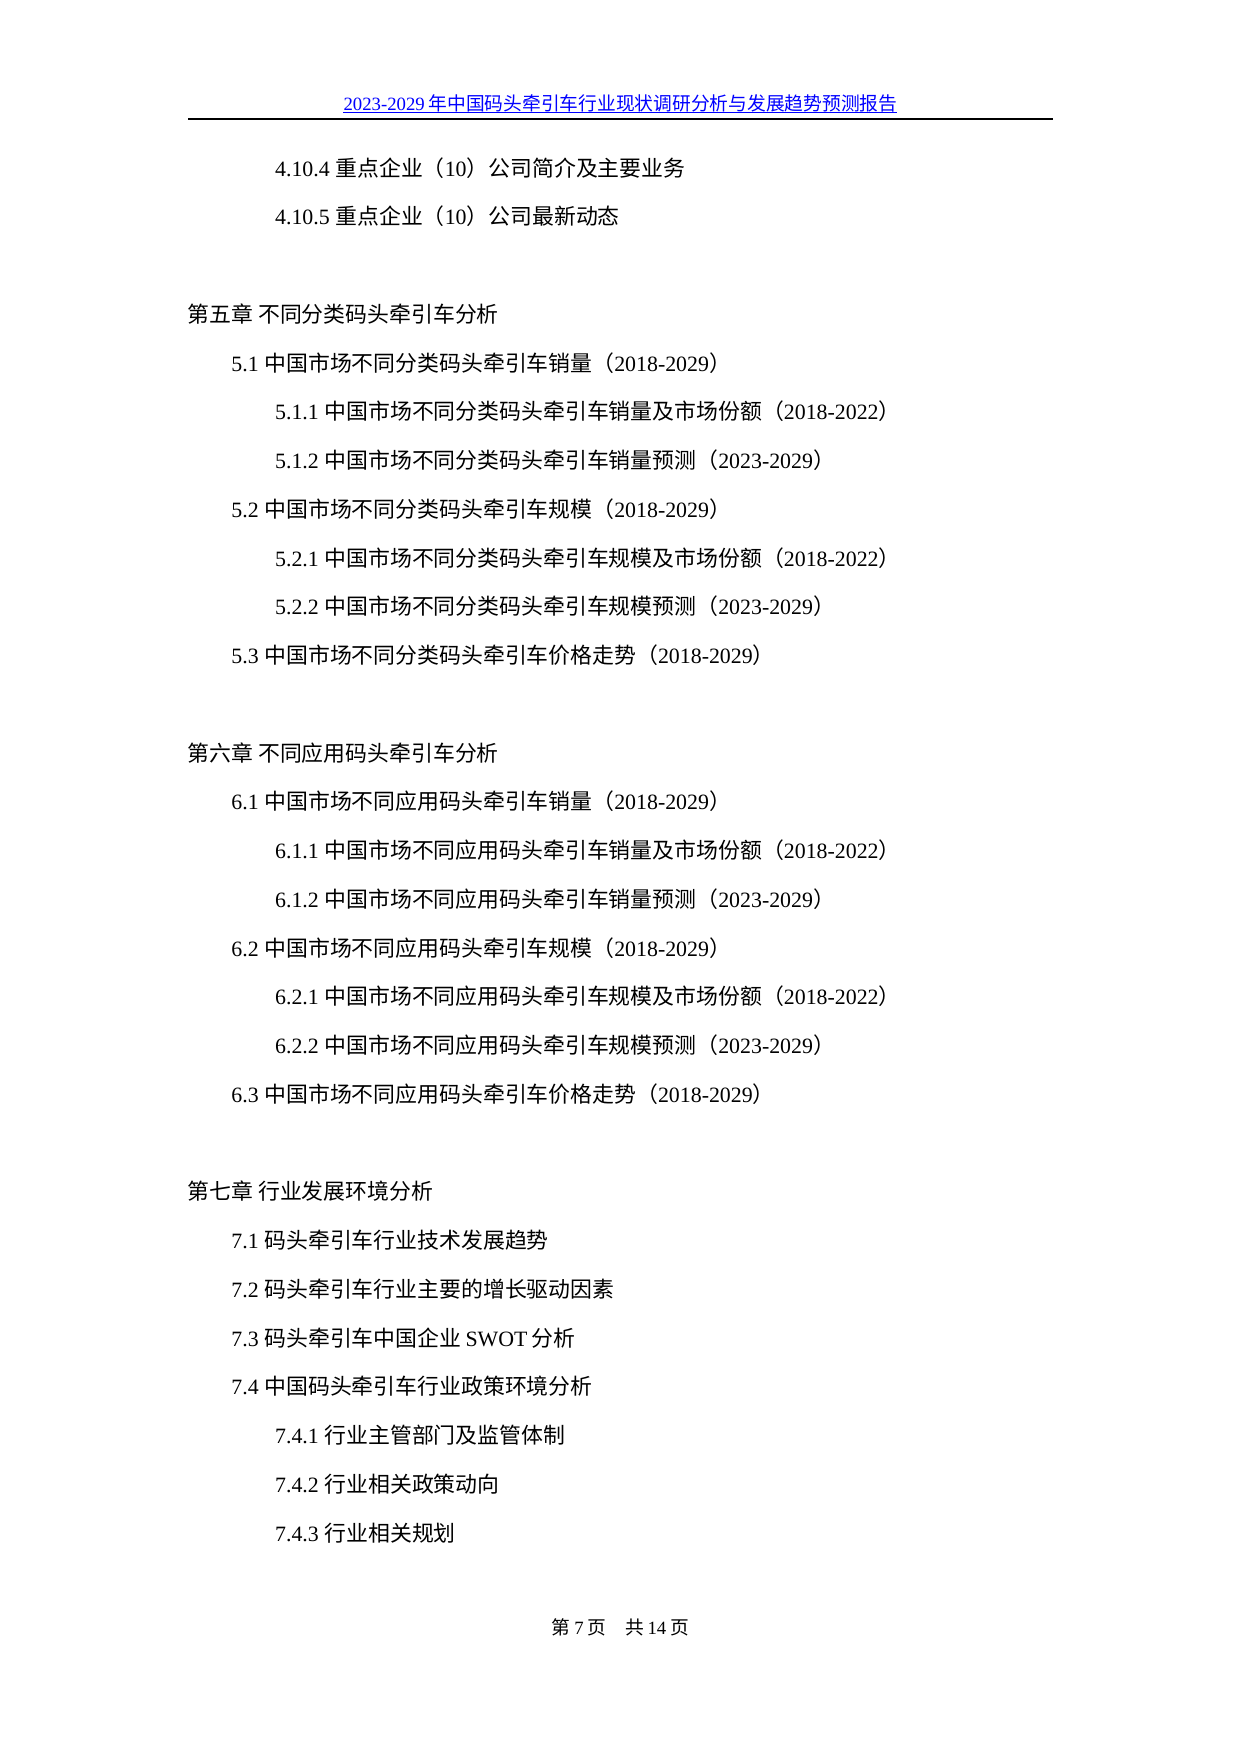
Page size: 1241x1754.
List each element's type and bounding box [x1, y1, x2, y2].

text [187, 150, 1053, 1548]
